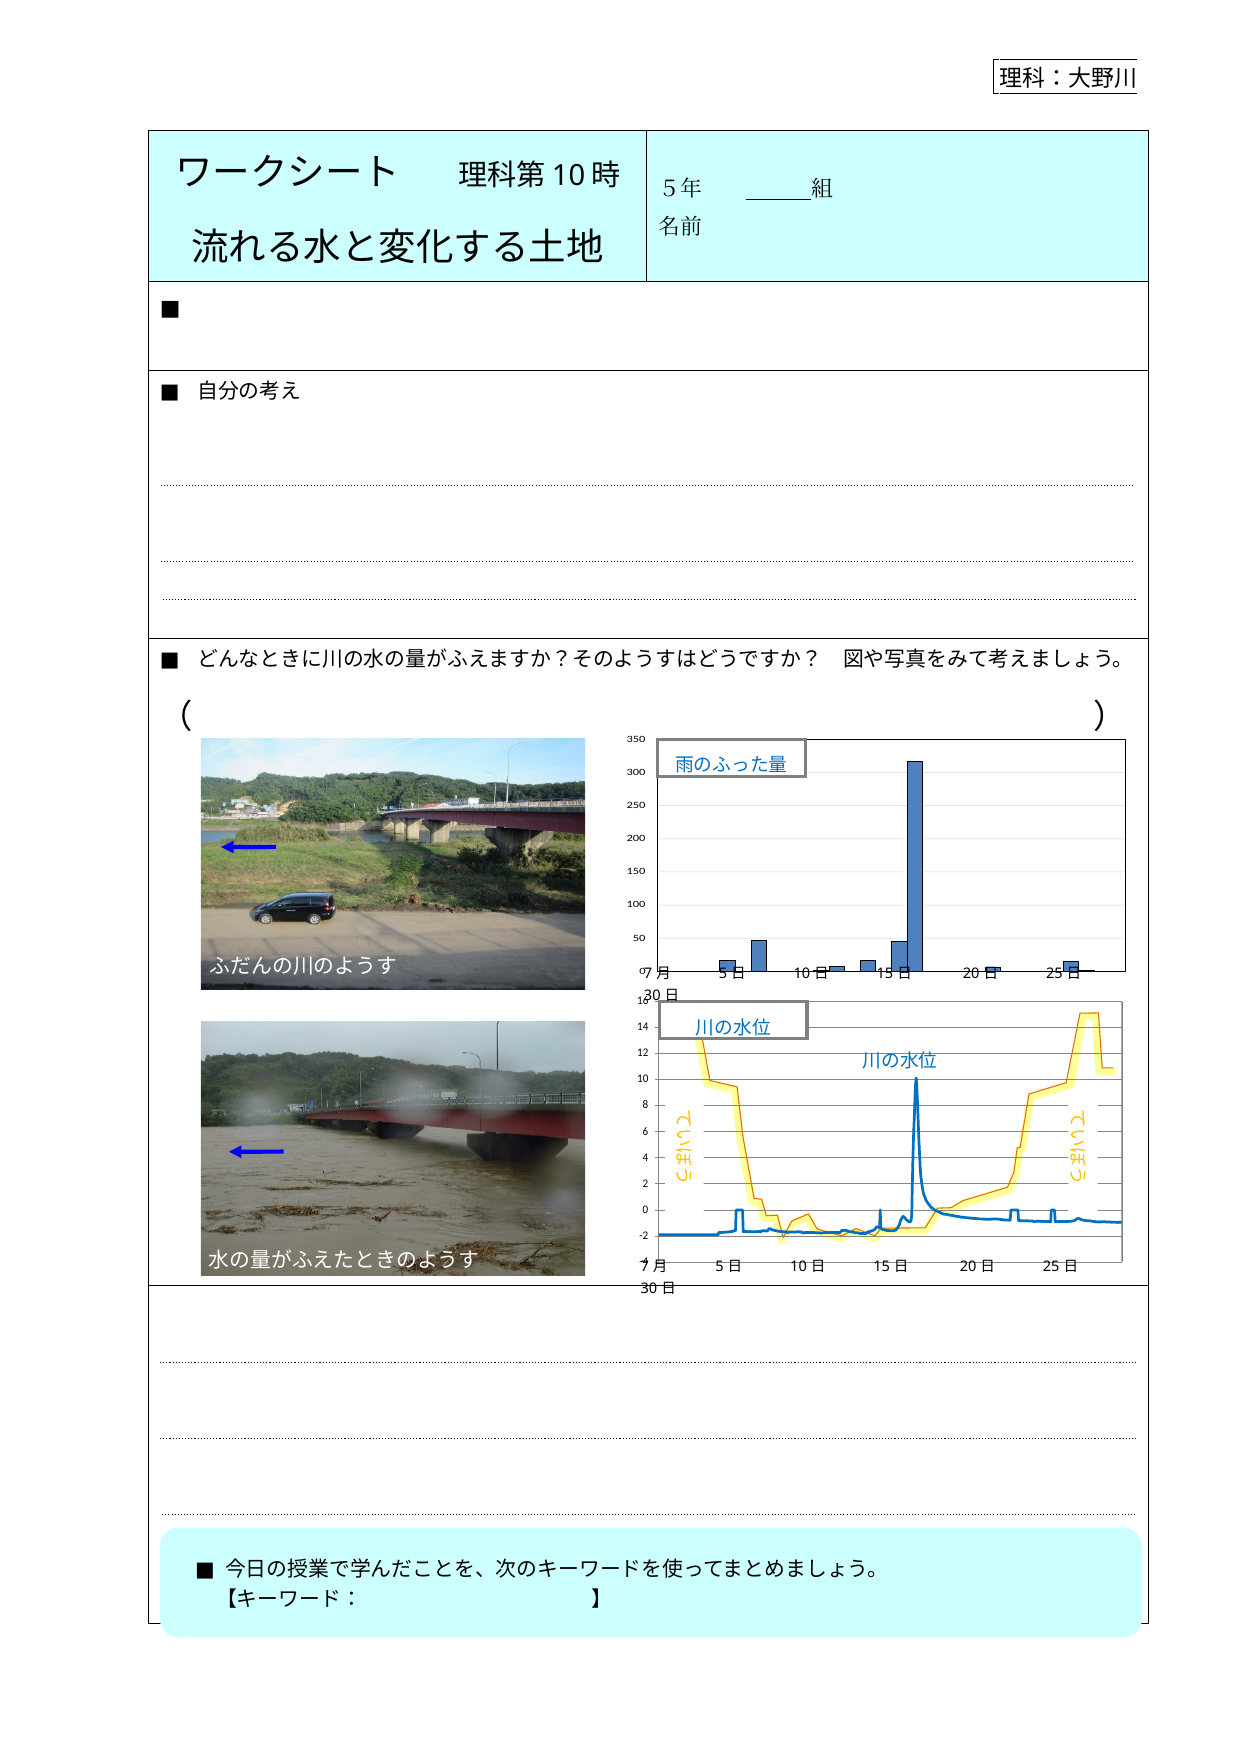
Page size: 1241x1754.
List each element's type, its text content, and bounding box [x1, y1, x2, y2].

table_cell [149, 1286, 1148, 1623]
picture [200, 738, 586, 990]
table_cell 自分の考え [149, 371, 1148, 638]
table_header ワークシート 理科第10時 流れる水と変化する土地 [149, 131, 646, 281]
table_header ５年 組 名前 [647, 131, 1148, 281]
table_cell ■ [149, 282, 1148, 370]
table_cell どんなときに川の水の量がふえますか？そのようすはどうですか？ 図や写真をみて考えましょう。 （ ） [149, 639, 1148, 1285]
picture [200, 1021, 586, 1276]
